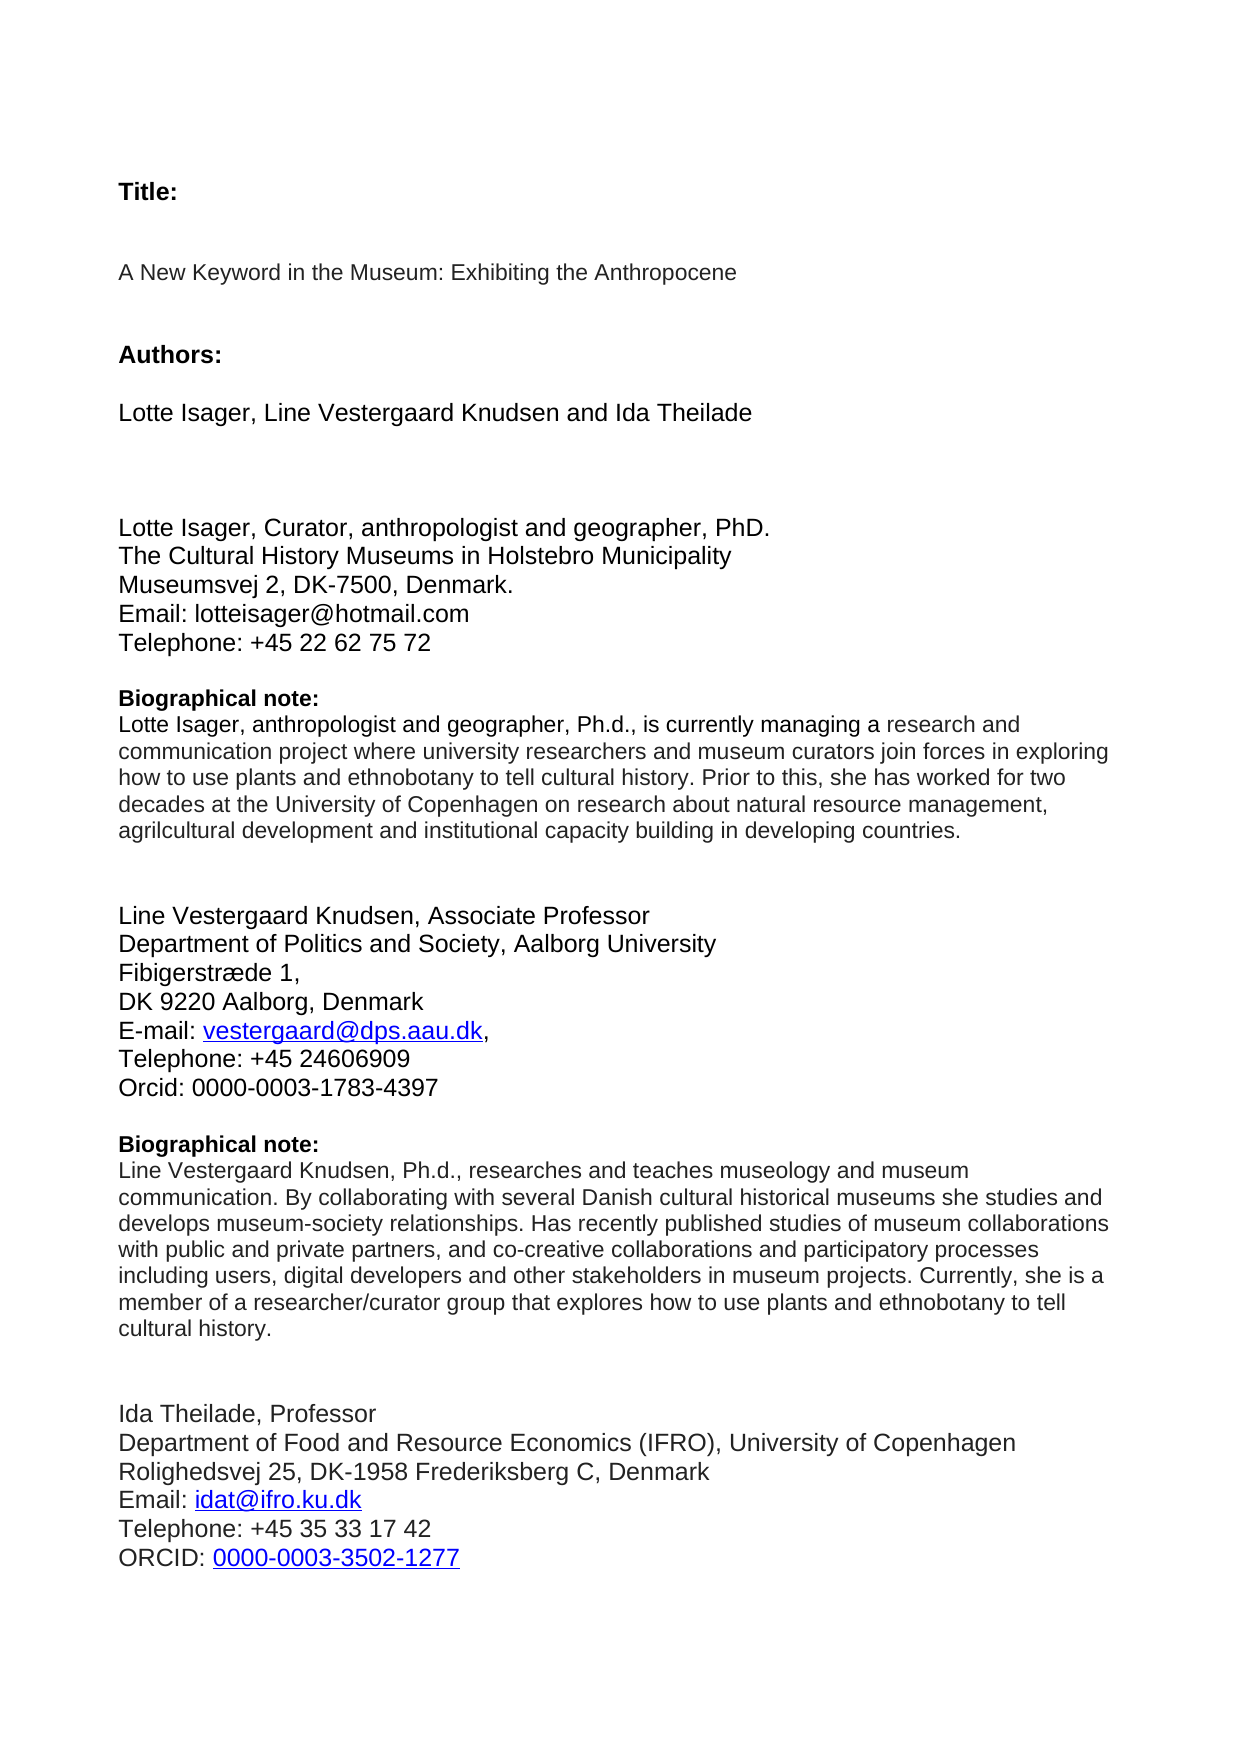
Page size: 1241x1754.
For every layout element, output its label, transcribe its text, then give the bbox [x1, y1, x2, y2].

text Line Vestergaard Knudsen, Ph.d., researches and teaches museology and museum communication. By collaborating with several Danish cultural historical museums she studies and develops museum-society relationships. Has recently published studies of museum collaborations with public and private partners, and co-creative collaborations and participatory processes including users, digital developers and other stakeholders in museum projects. Currently, she is a member of a researcher/curator group that explores how to use plants and ethnobotany to tell cultural history. [118, 1157, 1122, 1342]
text Title: [118, 177, 1122, 206]
text Line Vestergaard Knudsen, Associate Professor [118, 901, 1122, 929]
text A New Keyword in the Museum: Exhibiting the Anthropocene [118, 259, 1064, 285]
text Lotte Isager, Line Vestergaard Knudsen and Ida Theilade [118, 398, 1122, 426]
text Telephone: +45 35 33 17 42 [118, 1514, 1122, 1543]
text Email: lotteisager@hotmail.com [118, 599, 1122, 628]
text E-mail: vestergaard@dps.aau.dk, [118, 1016, 1122, 1044]
text Ida Theilade, Professor Department of Food and Resource Economics (IFRO), University of Copenhagen [118, 1399, 1122, 1457]
text Telephone: +45 22 62 75 72 [118, 628, 1122, 656]
text Biographical note: [118, 1131, 1122, 1157]
text Lotte Isager, Curator, anthropologist and geographer, PhD. [118, 513, 1122, 541]
text DK 9220 Aalborg, Denmark [118, 987, 1122, 1016]
text Authors: [118, 340, 1122, 369]
text Email: idat@ifro.ku.dk [118, 1485, 1122, 1514]
text Rolighedsvej 25, DK-1958 Frederiksberg C, Denmark [118, 1457, 1122, 1485]
text The Cultural History Museums in Holstebro Municipality [118, 541, 1122, 570]
text ORCID: 0000-0003-3502-1277 [118, 1543, 1122, 1572]
text Orcid: 0000-0003-1783-4397 [118, 1073, 1122, 1102]
text Department of Politics and Society, Aalborg University [118, 929, 1122, 958]
text Fibigerstræde 1, [118, 958, 1122, 987]
text Museumsvej 2, DK-7500, Denmark. [118, 570, 1122, 599]
text Biographical note: [118, 685, 1122, 711]
text Telephone: +45 24606909 [118, 1044, 1122, 1073]
text Lotte Isager, anthropologist and geographer, Ph.d., is currently managing a research and communication project where university researchers and museum curators join forces in exploring how to use plants and ethnobotany to tell cultural history. Prior to this, she has worked for two decades at the University of Copenhagen on research about natural resource management, agrilcultural development and institutional capacity building in developing countries. [118, 711, 1122, 843]
